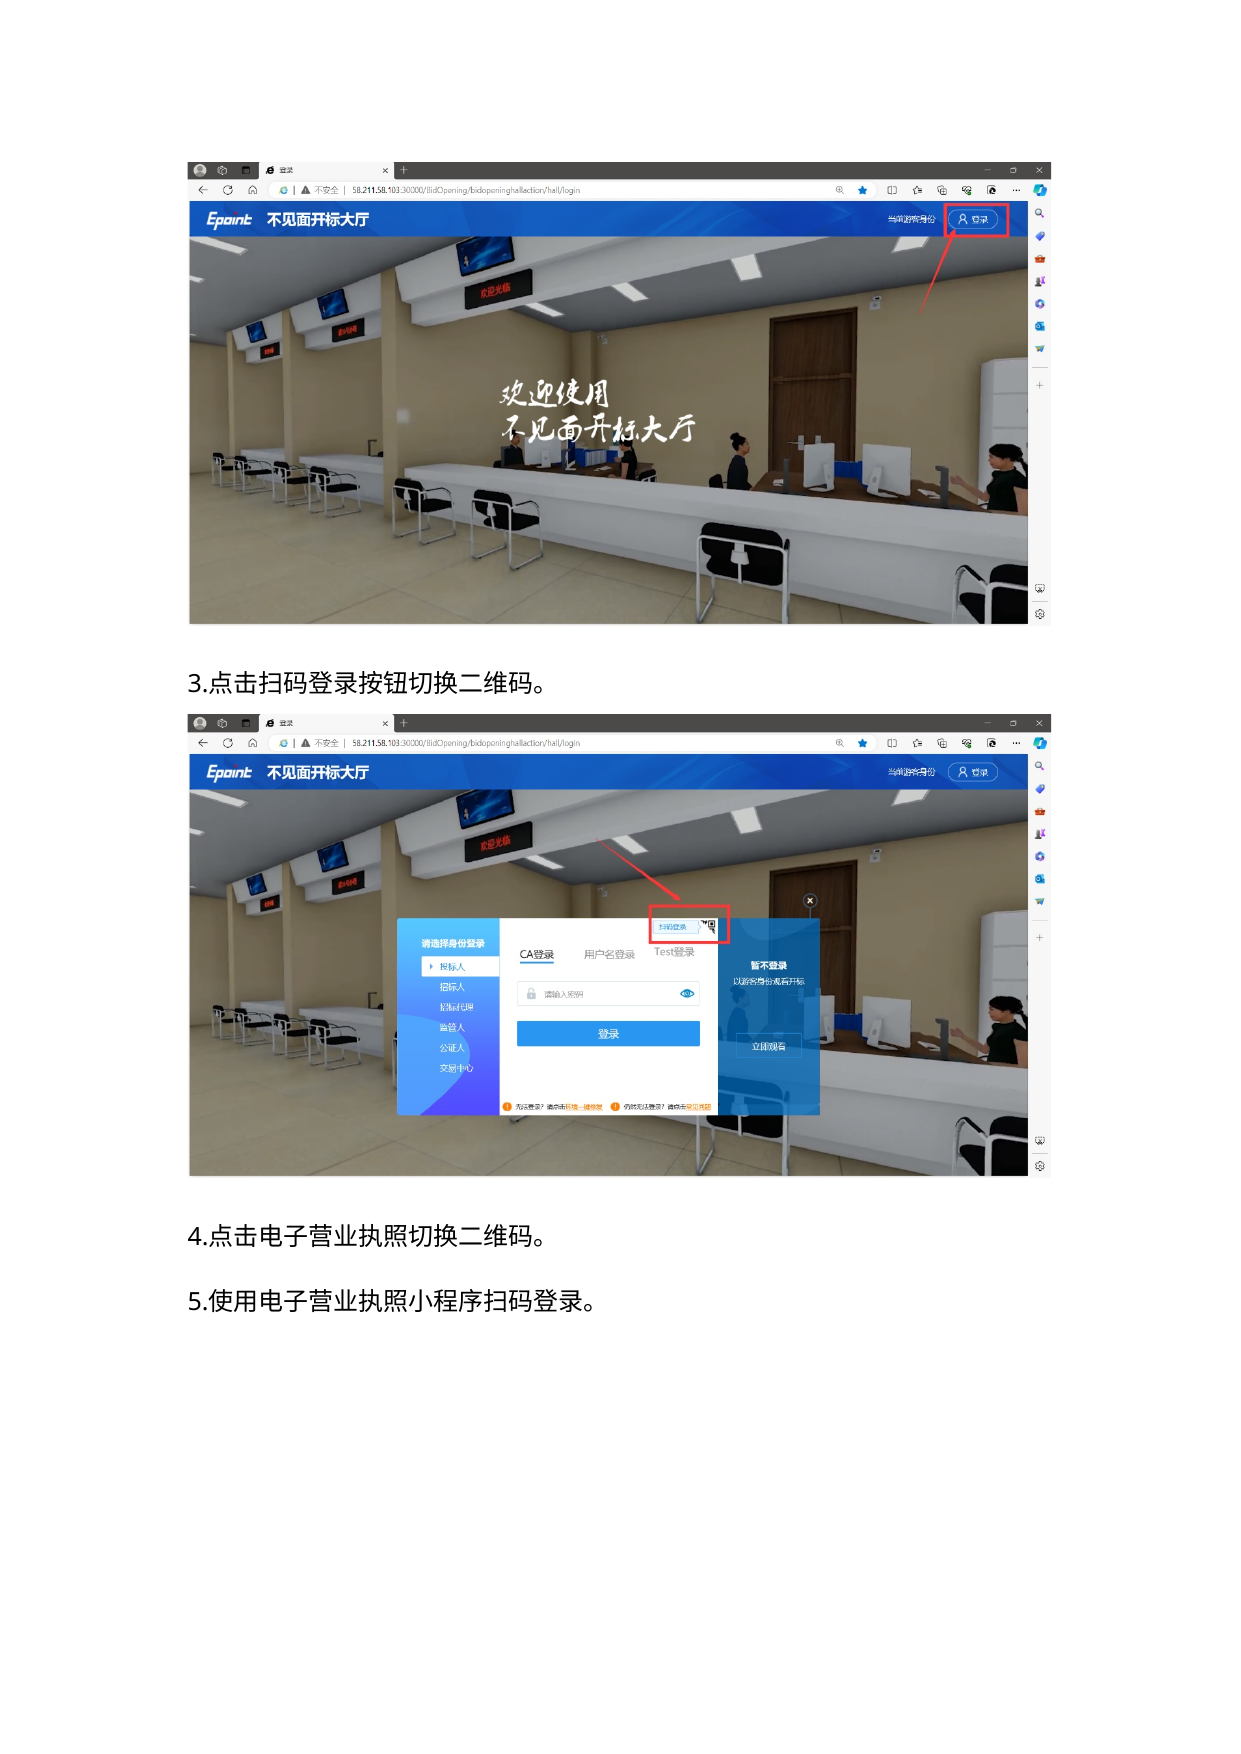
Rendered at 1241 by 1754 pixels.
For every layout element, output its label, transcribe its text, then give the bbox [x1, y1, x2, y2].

text 3.点击扫码登录按钮切换二维码。 [187, 649, 1053, 714]
text 4.点击电子营业执照切换二维码。 [187, 1202, 1053, 1267]
picture [187, 162, 1052, 626]
text 5.使用电子营业执照小程序扫码登录。 [187, 1267, 1053, 1332]
picture [187, 714, 1052, 1178]
